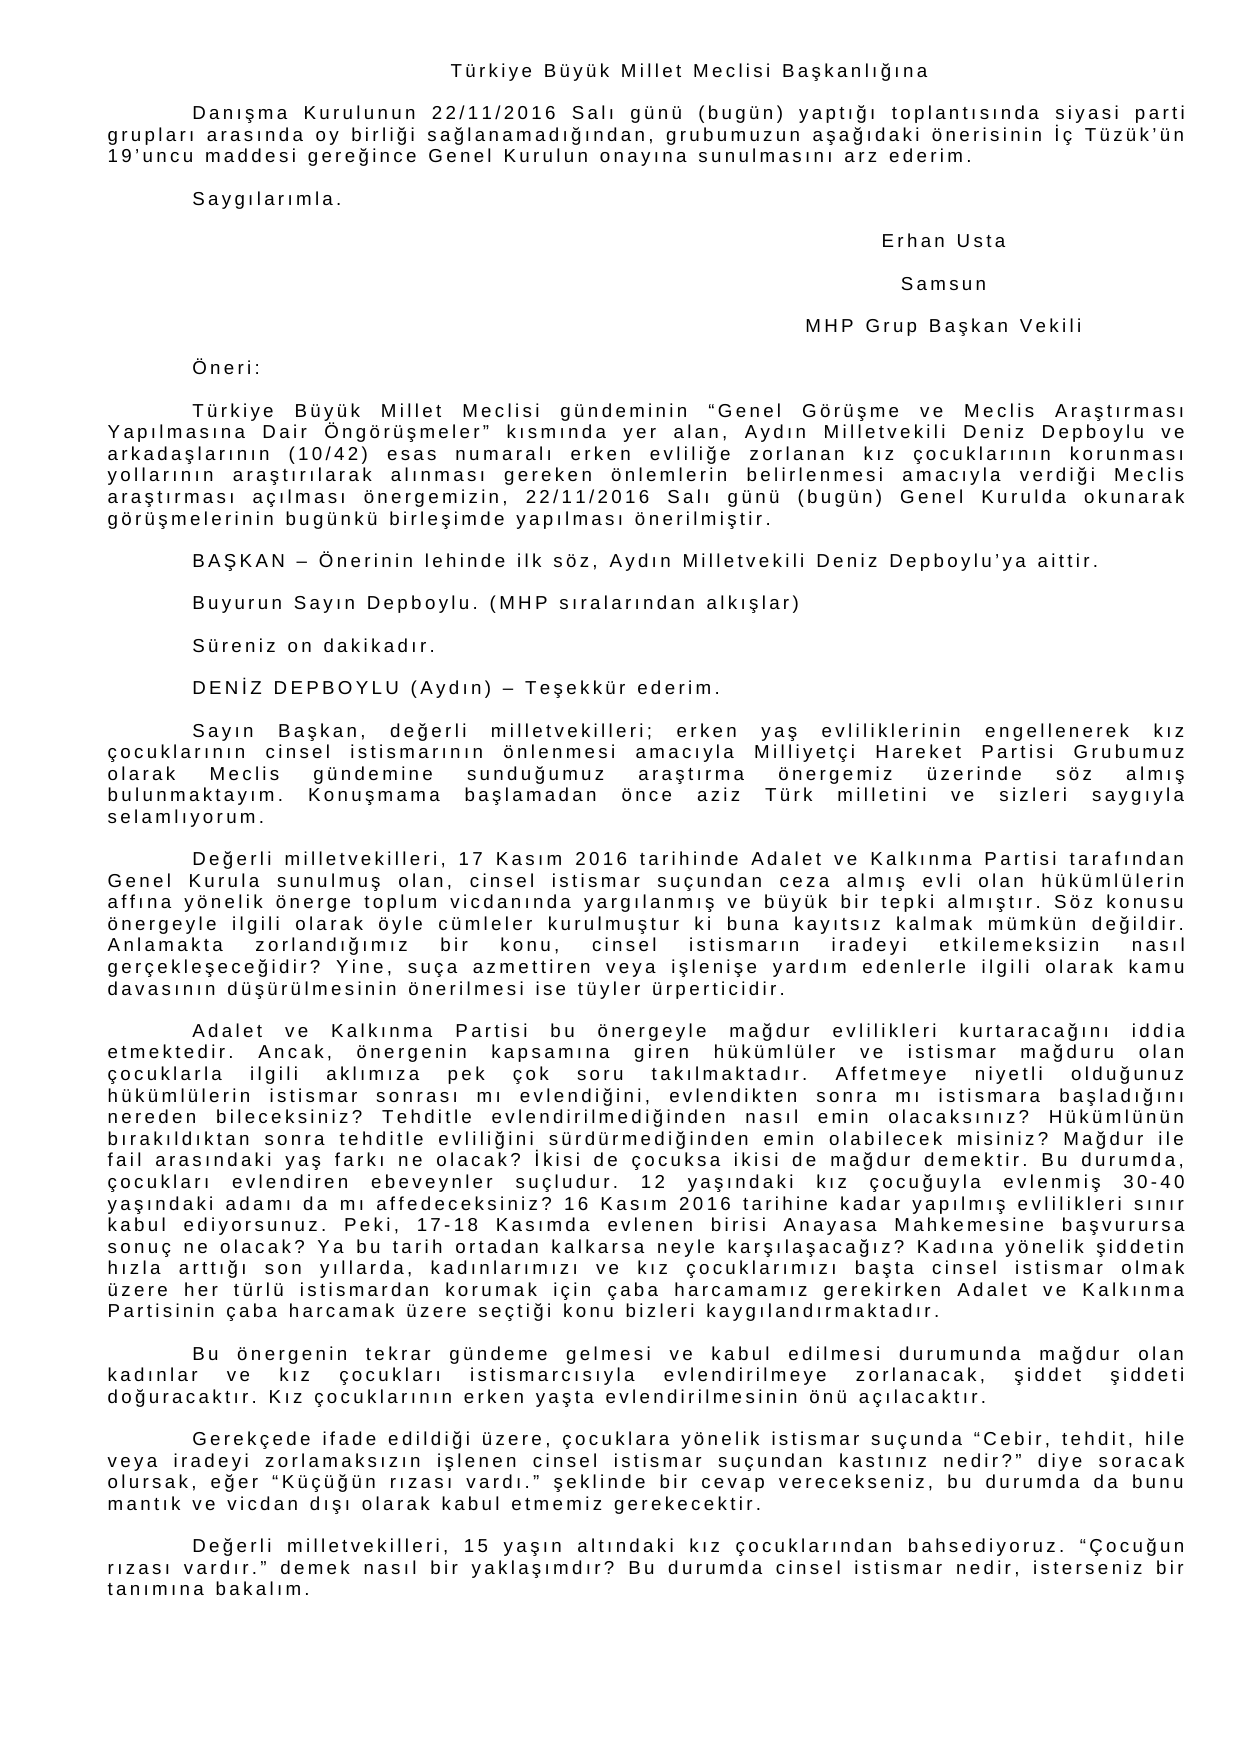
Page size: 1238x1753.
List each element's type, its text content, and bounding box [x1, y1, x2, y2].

text Gerekçede ifade edildiği üzere, çocuklara yönelik istismar suçunda “Cebir, tehdit, hile veya iradeyi zorlamaksızın işlenen cinsel istismar suçundan kastınız nedir?” diye soracak olursak, eğer “Küçüğün rızası vardı.” şeklinde bir cevap verecekseniz, bu durumda da bunu mantık ve vicdan dışı olarak kabul etmemiz gerekecektir. [107, 1428, 1186, 1514]
text Erhan Usta [107, 230, 1186, 252]
text Değerli milletvekilleri, 15 yaşın altındaki kız çocuklarından bahsediyoruz. “Çocuğun rızası vardır.” demek nasıl bir yaklaşımdır? Bu durumda cinsel istismar nedir, isterseniz bir tanımına bakalım. [107, 1535, 1186, 1600]
text Süreniz on dakikadır. [107, 634, 1186, 656]
text Samsun [107, 272, 1186, 294]
text Buyurun Sayın Depboylu. (MHP sıralarından alkışlar) [107, 592, 1186, 614]
text Adalet ve Kalkınma Partisi bu önergeyle mağdur evlilikleri kurtaracağını iddia etmektedir. Ancak, önergenin kapsamına giren hükümlüler ve istismar mağduru olan çocuklarla ilgili aklımıza pek çok soru takılmaktadır. Affetmeye niyetli olduğunuz hükümlülerin istismar sonrası mı evlendiğini, evlendikten sonra mı istismara başladığını nereden bileceksiniz? Tehditle evlendirilmediğinden nasıl emin olacaksınız? Hükümlünün bırakıldıktan sonra tehditle evliliğini sürdürmediğinden emin olabilecek misiniz? Mağdur ile fail arasındaki yaş farkı ne olacak? İkisi de çocuksa ikisi de mağdur demektir. Bu durumda, çocukları evlendiren ebeveynler suçludur. 12 yaşındaki kız çocuğuyla evlenmiş 30-40 yaşındaki adamı da mı affedeceksiniz? 16 Kasım 2016 tarihine kadar yapılmış evlilikleri sınır kabul ediyorsunuz. Peki, 17-18 Kasımda evlenen birisi Anayasa Mahkemesine başvurursa sonuç ne olacak? Ya bu tarih ortadan kalkarsa neyle karşılaşacağız? Kadına yönelik şiddetin hızla arttığı son yıllarda, kadınlarımızı ve kız çocuklarımızı başta cinsel istismar olmak üzere her türlü istismardan korumak için çaba harcamamız gerekirken Adalet ve Kalkınma Partisinin çaba harcamak üzere seçtiği konu bizleri kaygılandırmaktadır. [107, 1020, 1186, 1322]
text Öneri: [107, 357, 1186, 379]
text MHP Grup Başkan Vekili [107, 315, 1186, 336]
text DENİZ DEPBOYLU (Aydın) – Teşekkür ederim. [107, 677, 1186, 698]
text Değerli milletvekilleri, 17 Kasım 2016 tarihinde Adalet ve Kalkınma Partisi tarafından Genel Kurula sunulmuş olan, cinsel istismar suçundan ceza almış evli olan hükümlülerin affına yönelik önerge toplum vicdanında yargılanmış ve büyük bir tepki almıştır. Söz konusu önergeyle ilgili olarak öyle cümleler kurulmuştur ki buna kayıtsız kalmak mümkün değildir. Anlamakta zorlandığımız bir konu, cinsel istismarın iradeyi etkilemeksizin nasıl gerçekleşeceğidir? Yine, suça azmettiren veya işlenişe yardım edenlerle ilgili olarak kamu davasının düşürülmesinin önerilmesi ise tüyler ürperticidir. [107, 848, 1186, 999]
text Türkiye Büyük Millet Meclisi gündeminin “Genel Görüşme ve Meclis Araştırması Yapılmasına Dair Öngörüşmeler” kısmında yer alan, Aydın Milletvekili Deniz Depboylu ve arkadaşlarının (10/42) esas numaralı erken evliliğe zorlanan kız çocuklarının korunması yollarının araştırılarak alınması gereken önlemlerin belirlenmesi amacıyla verdiği Meclis araştırması açılması önergemizin, 22/11/2016 Salı günü (bugün) Genel Kurulda okunarak görüşmelerinin bugünkü birleşimde yapılması önerilmiştir. [107, 399, 1186, 529]
text BAŞKAN – Önerinin lehinde ilk söz, Aydın Milletvekili Deniz Depboylu’ya aittir. [107, 550, 1186, 571]
text Sayın Başkan, değerli milletvekilleri; erken yaş evliliklerinin engellenerek kız çocuklarının cinsel istismarının önlenmesi amacıyla Milliyetçi Hareket Partisi Grubumuz olarak Meclis gündemine sunduğumuz araştırma önergemiz üzerinde söz almış bulunmaktayım. Konuşmama başlamadan önce aziz Türk milletini ve sizleri saygıyla selamlıyorum. [107, 719, 1186, 827]
text Danışma Kurulunun 22/11/2016 Salı günü (bugün) yaptığı toplantısında siyasi parti grupları arasında oy birliği sağlanamadığından, grubumuzun aşağıdaki önerisinin İç Tüzük’ün 19’uncu maddesi gereğince Genel Kurulun onayına sunulmasını arz ederim. [107, 102, 1186, 167]
text Saygılarımla. [107, 188, 1186, 209]
text Bu önergenin tekrar gündeme gelmesi ve kabul edilmesi durumunda mağdur olan kadınlar ve kız çocukları istismarcısıyla evlendirilmeye zorlanacak, şiddet şiddeti doğuracaktır. Kız çocuklarının erken yaşta evlendirilmesinin önü açılacaktır. [107, 1342, 1186, 1407]
text Türkiye Büyük Millet Meclisi Başkanlığına [107, 60, 1186, 81]
